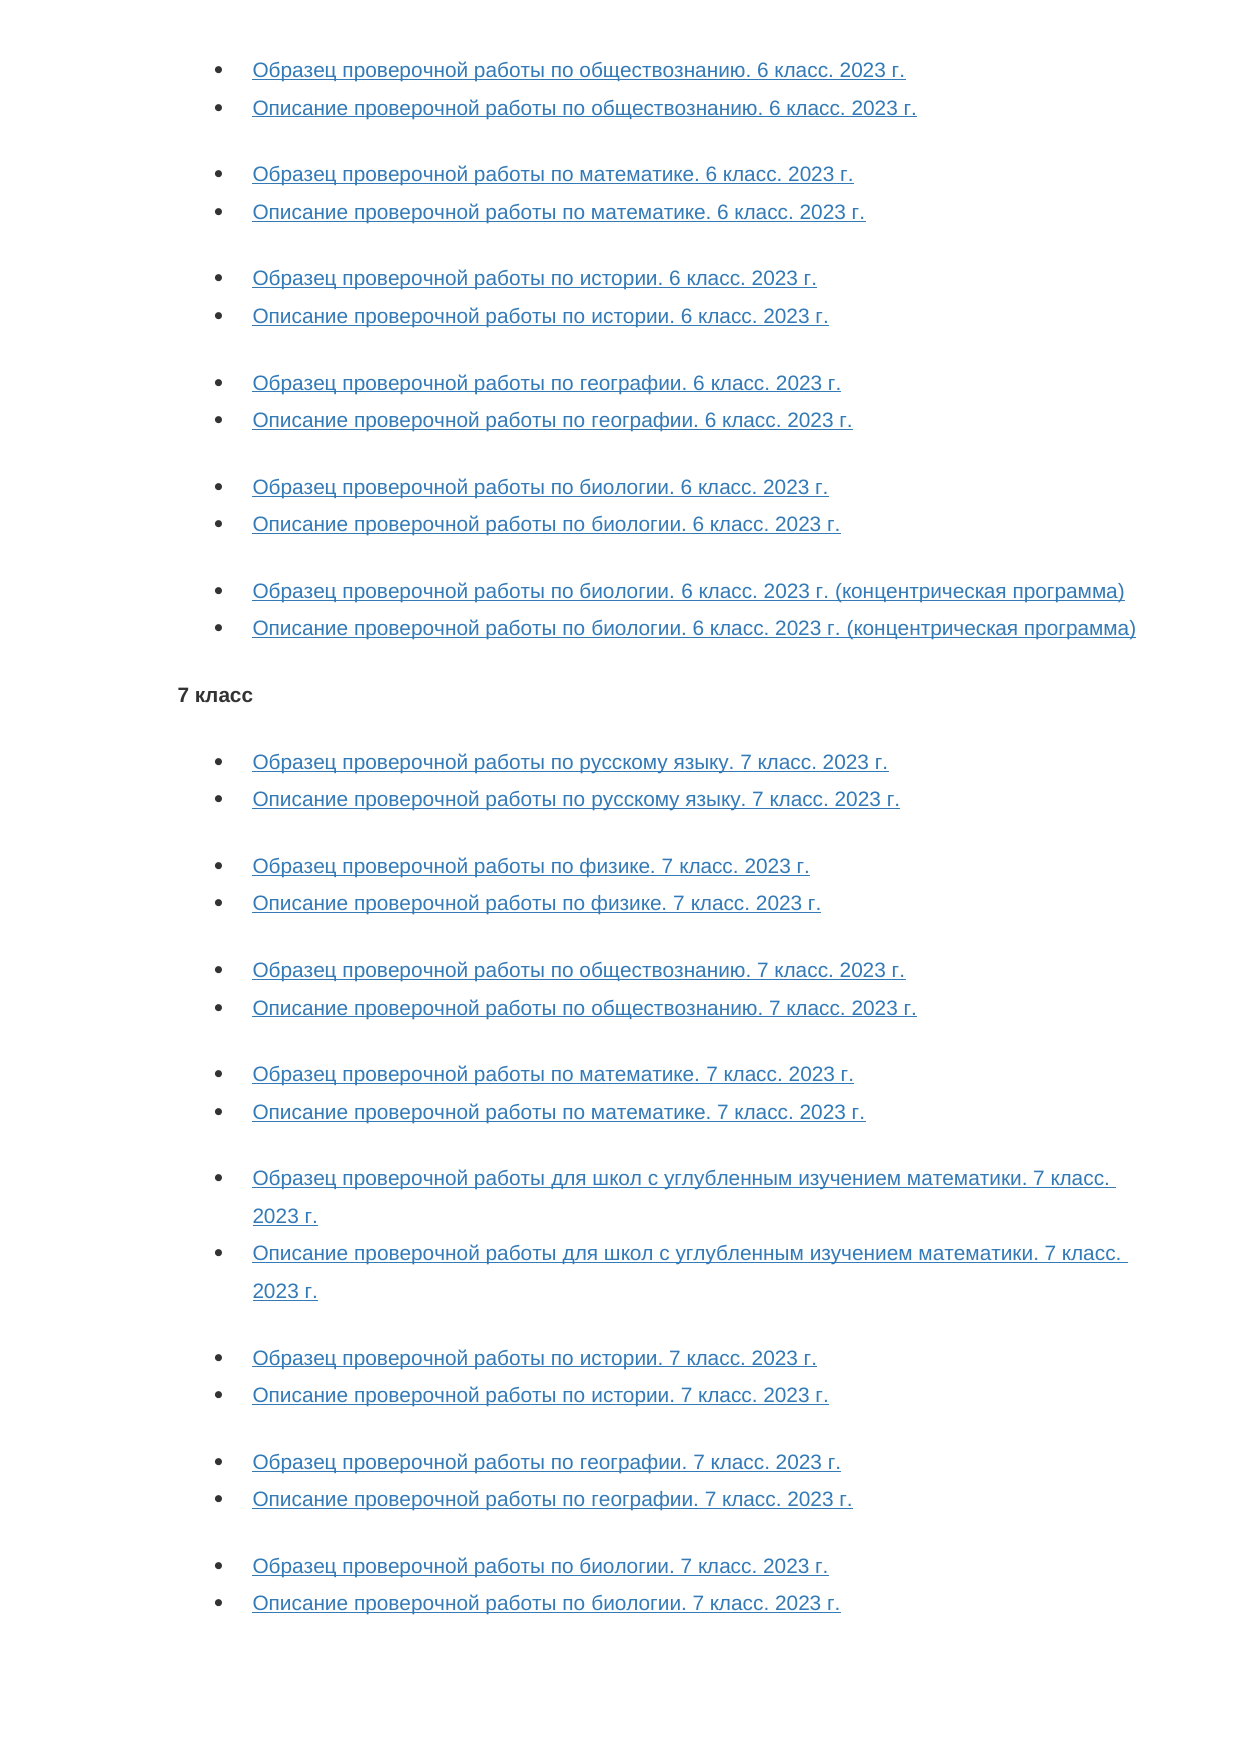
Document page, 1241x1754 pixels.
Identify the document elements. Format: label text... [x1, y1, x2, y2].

list Описание проверочной работы по географии. 7 класс. 2023 г. [215, 1473, 1152, 1511]
list Образец проверочной работы по математике. 6 класс. 2023 г. [215, 148, 1152, 186]
list Описание проверочной работы по истории. 6 класс. 2023 г. [215, 290, 1152, 328]
list Описание проверочной работы по математике. 7 класс. 2023 г. [215, 1086, 1152, 1123]
list Образец проверочной работы по истории. 6 класс. 2023 г. [215, 253, 1152, 290]
list Описание проверочной работы по биологии. 7 класс. 2023 г. [215, 1578, 1152, 1615]
list Образец проверочной работы по биологии. 6 класс. 2023 г. [215, 461, 1152, 498]
list Описание проверочной работы по русскому языку. 7 класс. 2023 г. [215, 773, 1152, 811]
list Образец проверочной работы по биологии. 7 класс. 2023 г. [215, 1540, 1152, 1578]
list Описание проверочной работы по истории. 7 класс. 2023 г. [215, 1369, 1152, 1407]
list Образец проверочной работы по географии. 6 класс. 2023 г. [215, 357, 1152, 394]
list Описание проверочной работы по обществознанию. 7 класс. 2023 г. [215, 982, 1152, 1019]
list Описание проверочной работы по биологии. 6 класс. 2023 г. (концентрическая программа) [215, 603, 1152, 640]
list Описание проверочной работы по биологии. 6 класс. 2023 г. [215, 498, 1152, 536]
list Описание проверочной работы по физике. 7 класс. 2023 г. [215, 878, 1152, 915]
list Образец проверочной работы для школ с углубленным изучением математики. 7 класс. 2023 г. [215, 1153, 1152, 1228]
list Образец проверочной работы по обществознанию. 6 класс. 2023 г. [215, 44, 1152, 82]
list Образец проверочной работы по русскому языку. 7 класс. 2023 г. [215, 736, 1152, 773]
list Образец проверочной работы по истории. 7 класс. 2023 г. [215, 1332, 1152, 1369]
list Образец проверочной работы по математике. 7 класс. 2023 г. [215, 1048, 1152, 1086]
list Образец проверочной работы по физике. 7 класс. 2023 г. [215, 840, 1152, 878]
list Образец проверочной работы по биологии. 6 класс. 2023 г. (концентрическая программа) [215, 565, 1152, 603]
list Описание проверочной работы по обществознанию. 6 класс. 2023 г. [215, 82, 1152, 119]
list Образец проверочной работы по обществознанию. 7 класс. 2023 г. [215, 944, 1152, 982]
list Описание проверочной работы по математике. 6 класс. 2023 г. [215, 186, 1152, 223]
list Описание проверочной работы для школ с углубленным изучением математики. 7 класс. 2023 г. [215, 1228, 1152, 1303]
list Образец проверочной работы по географии. 7 класс. 2023 г. [215, 1436, 1152, 1473]
list Описание проверочной работы по географии. 6 класс. 2023 г. [215, 394, 1152, 432]
text 7 класс [177, 669, 1152, 707]
